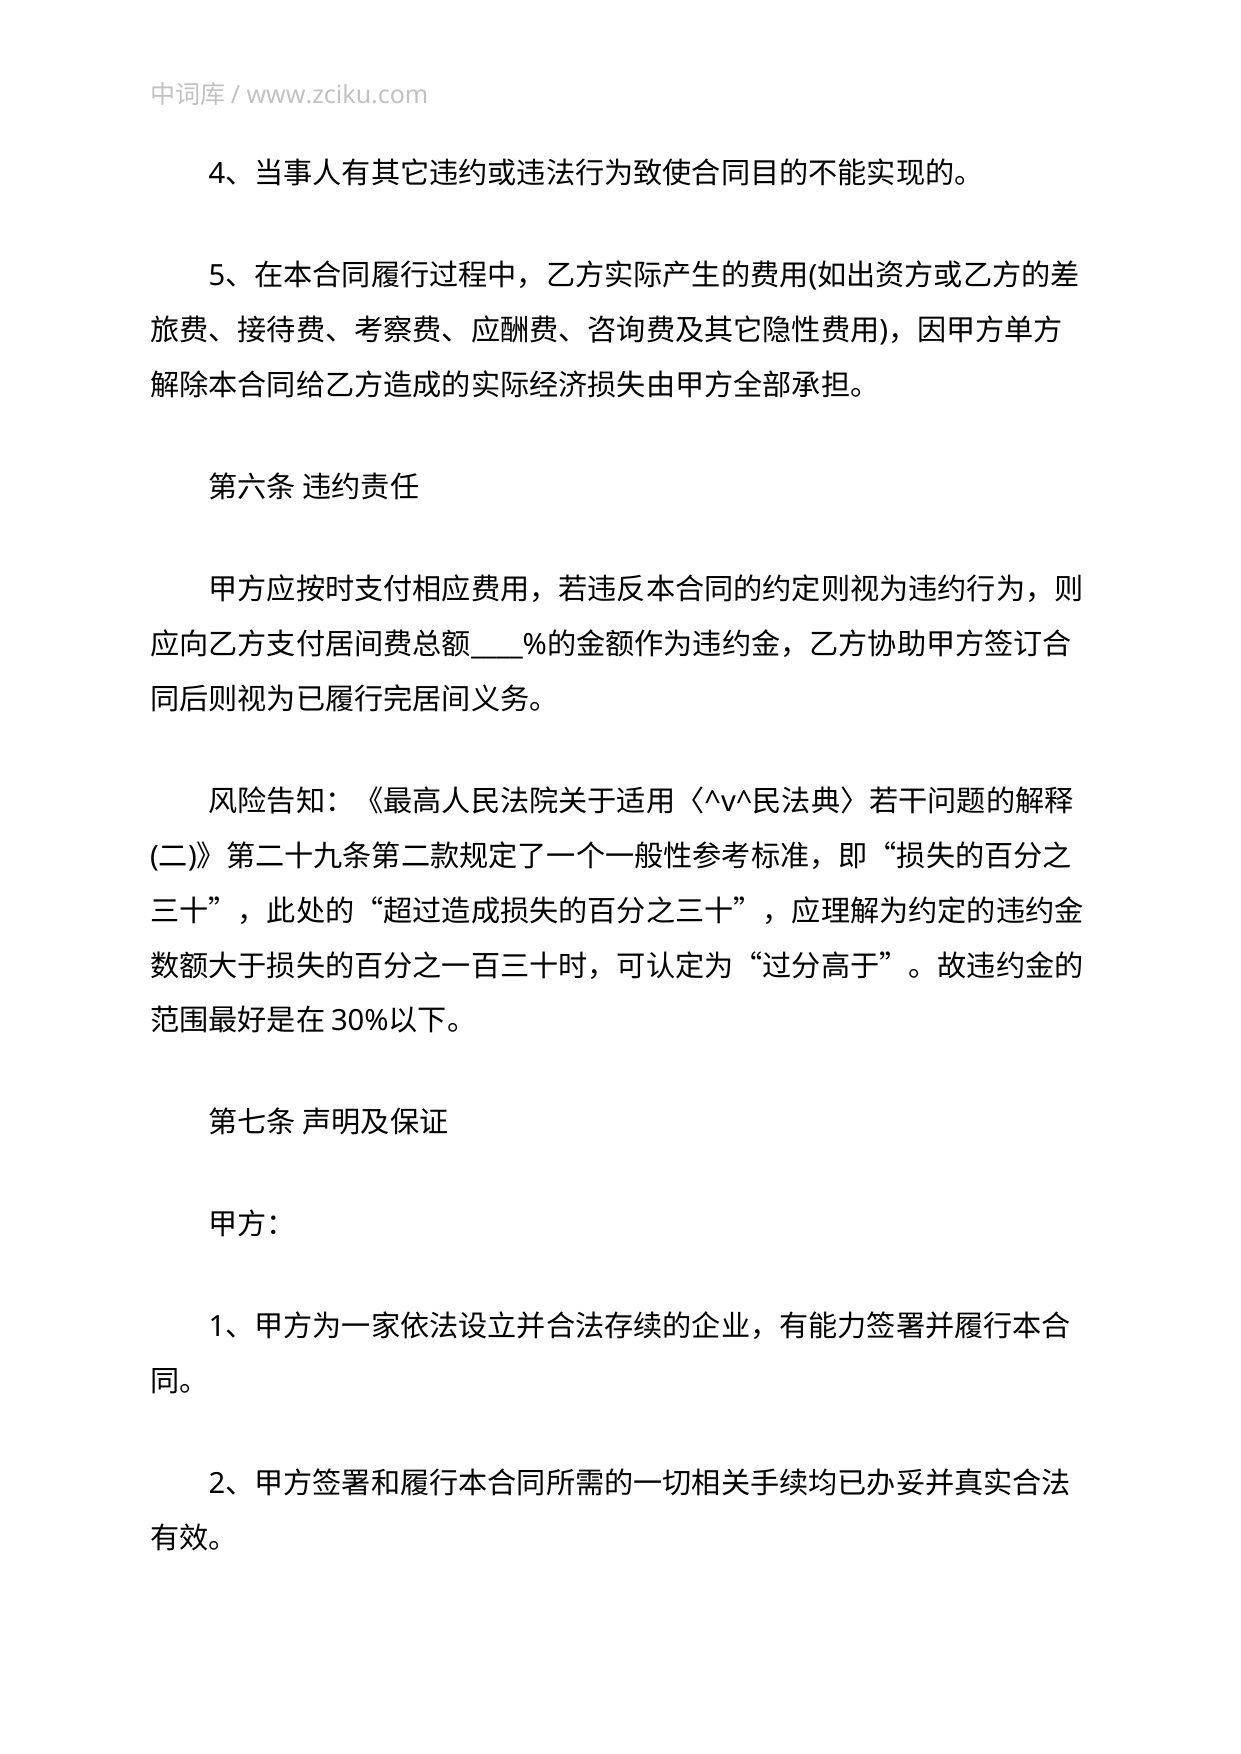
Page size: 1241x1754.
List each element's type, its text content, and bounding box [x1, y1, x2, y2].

text 4、当事人有其它违约或违法行为致使合同目的不能实现的。 [150, 150, 1090, 192]
text 5、在本合同履行过程中，乙方实际产生的费用(如出资方或乙方的差旅费、接待费、考察费、应酬费、咨询费及其它隐性费用)，因甲方单方解除本合同给乙方造成的实际经济损失由甲方全部承担。 [150, 252, 1090, 404]
text 甲方应按时支付相应费用，若违反本合同的约定则视为违约行为，则应向乙方支付居间费总额____%的金额作为违约金，乙方协助甲方签订合同后则视为已履行完居间义务。 [150, 566, 1090, 718]
text 第七条 声明及保证 [150, 1099, 1090, 1141]
text 第六条 违约责任 [150, 464, 1090, 506]
text 甲方： [150, 1201, 1090, 1243]
text 2、甲方签署和履行本合同所需的一切相关手续均已办妥并真实合法有效。 [150, 1459, 1090, 1557]
text 风险告知：《最高人民法院关于适用〈^v^民法典〉若干问题的解释(二)》第二十九条第二款规定了一个一般性参考标准，即“损失的百分之三十”，此处的“超过造成损失的百分之三十”，应理解为约定的违约金数额大于损失的百分之一百三十时，可认定为“过分高于”。故违约金的范围最好是在30%以下。 [150, 777, 1090, 1039]
text 1、甲方为一家依法设立并合法存续的企业，有能力签署并履行本合同。 [150, 1302, 1090, 1400]
